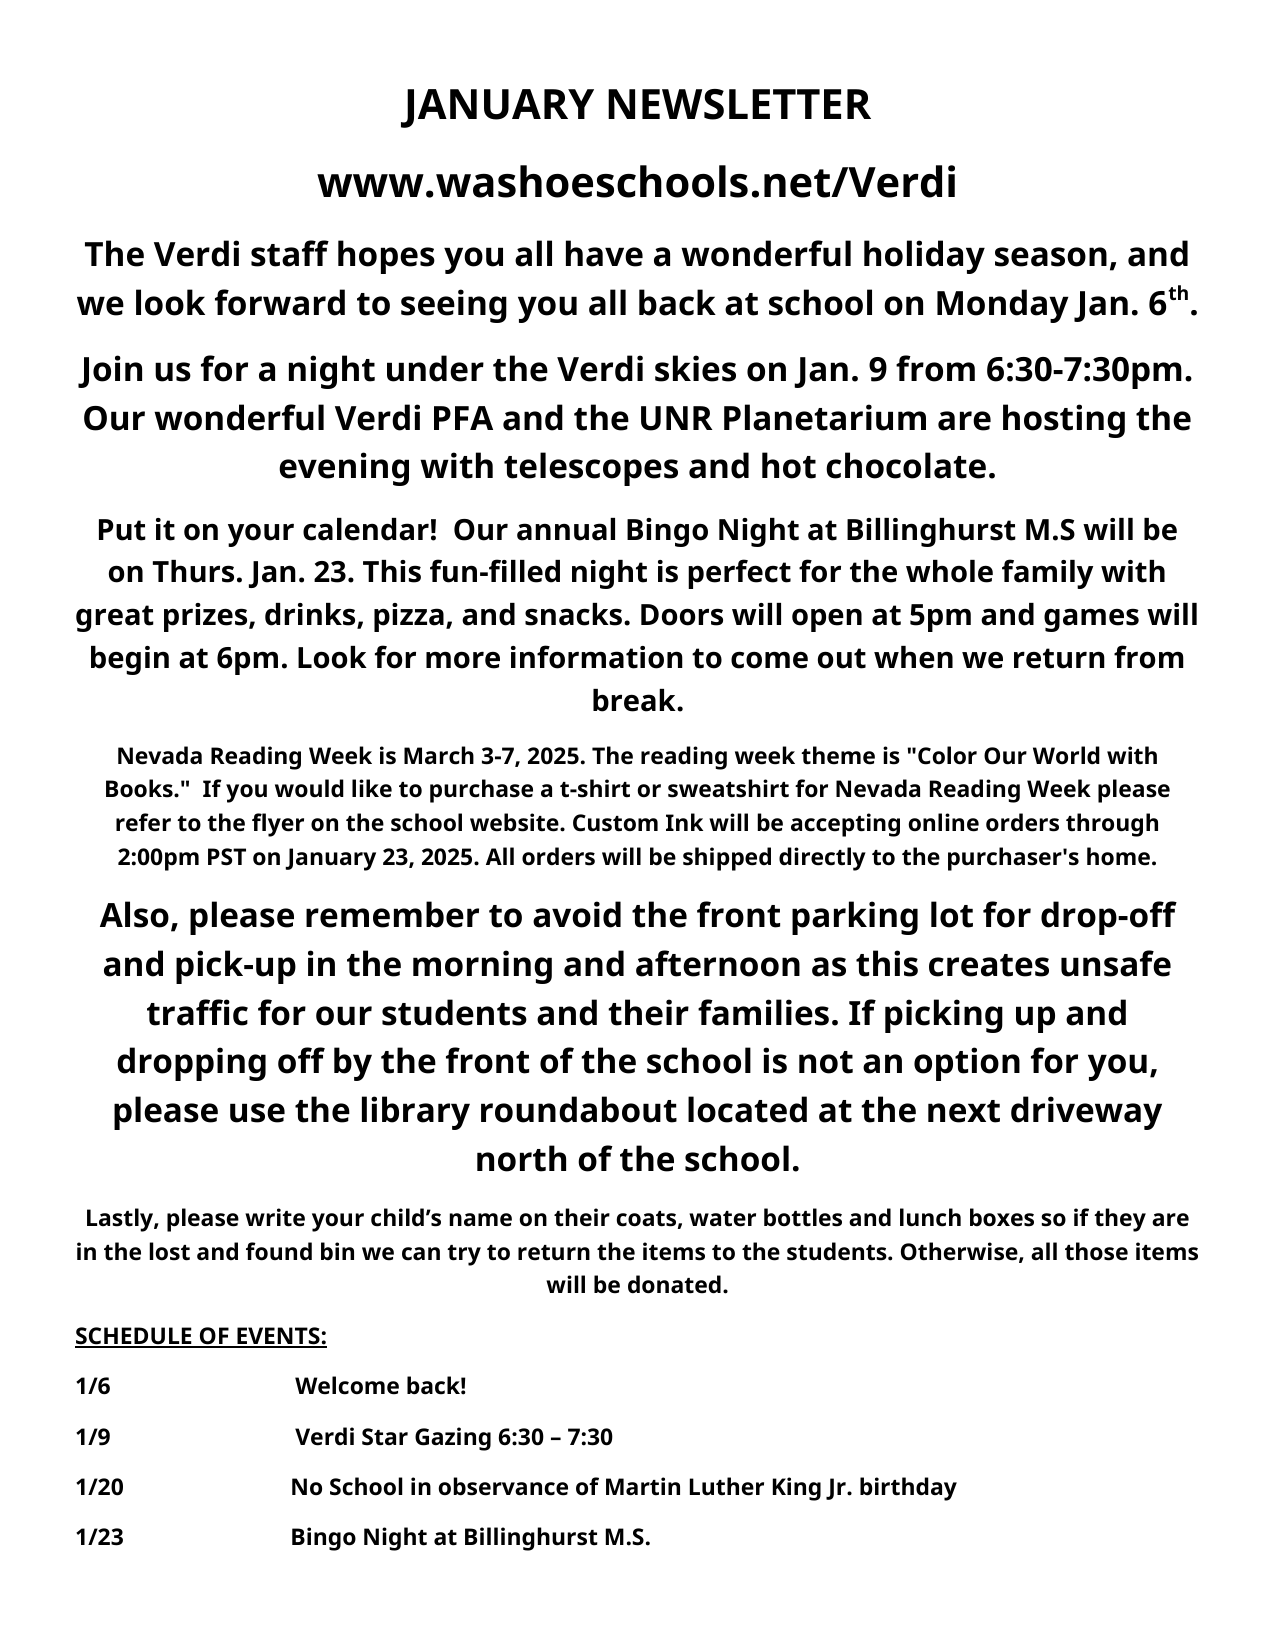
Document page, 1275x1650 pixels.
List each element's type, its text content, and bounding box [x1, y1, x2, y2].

text 1/9 Verdi Star Gazing 6:30 – 7:30 [75, 1421, 1200, 1452]
text www.washoeschools.net/Verdi [75, 153, 1200, 210]
text The Verdi staff hopes you all have a wonderful holiday season, and we look forward to seeing you all back at school on Monday Jan. 6th. [75, 231, 1200, 325]
text 1/20 No School in observance of Martin Luther King Jr. birthday [75, 1471, 1200, 1502]
text Nevada Reading Week is March 3-7, 2025. The reading week theme is "Color Our World with Books." If you would like to purchase a t-shirt or sweatshirt for Nevada Reading Week please refer to the flyer on the school website. Custom Ink will be accepting online orders through 2:00pm PST on January 23, 2025. All orders will be shipped directly to the purchaser's home. [75, 740, 1200, 872]
text 1/23 Bingo Night at Billinghurst M.S. [75, 1521, 1200, 1553]
text Also, please remember to avoid the front parking lot for drop-off and pick-up in the morning and afternoon as this creates unsafe traffic for our students and their families. If picking up and dropping off by the front of the school is not an option for you, please use the library roundabout located at the next driveway north of the school. [75, 891, 1200, 1182]
text Join us for a night under the Verdi skies on Jan. 9 from 6:30-7:30pm. Our wonderful Verdi PFA and the UNR Planetarium are hosting the evening with telescopes and hot chocolate. [75, 345, 1200, 489]
text Lastly, please write your child’s name on their coats, water bottles and lunch boxes so if they are in the lost and found bin we can try to return the items to the students. Otherwise, all those items will be donated. [75, 1202, 1200, 1301]
text Put it on your calendar! Our annual Bingo Night at Billinghurst M.S will be on Thurs. Jan. 23. This fun-filled night is perfect for the whole family with great prizes, drinks, pizza, and snacks. Doors will open at 5pm and games will begin at 6pm. Look for more information to come out when we return from break. [75, 509, 1200, 720]
text SCHEDULE OF EVENTS: [75, 1320, 1200, 1351]
text JANUARY NEWSLETTER [75, 75, 1200, 132]
text 1/6 Welcome back! [75, 1370, 1200, 1401]
